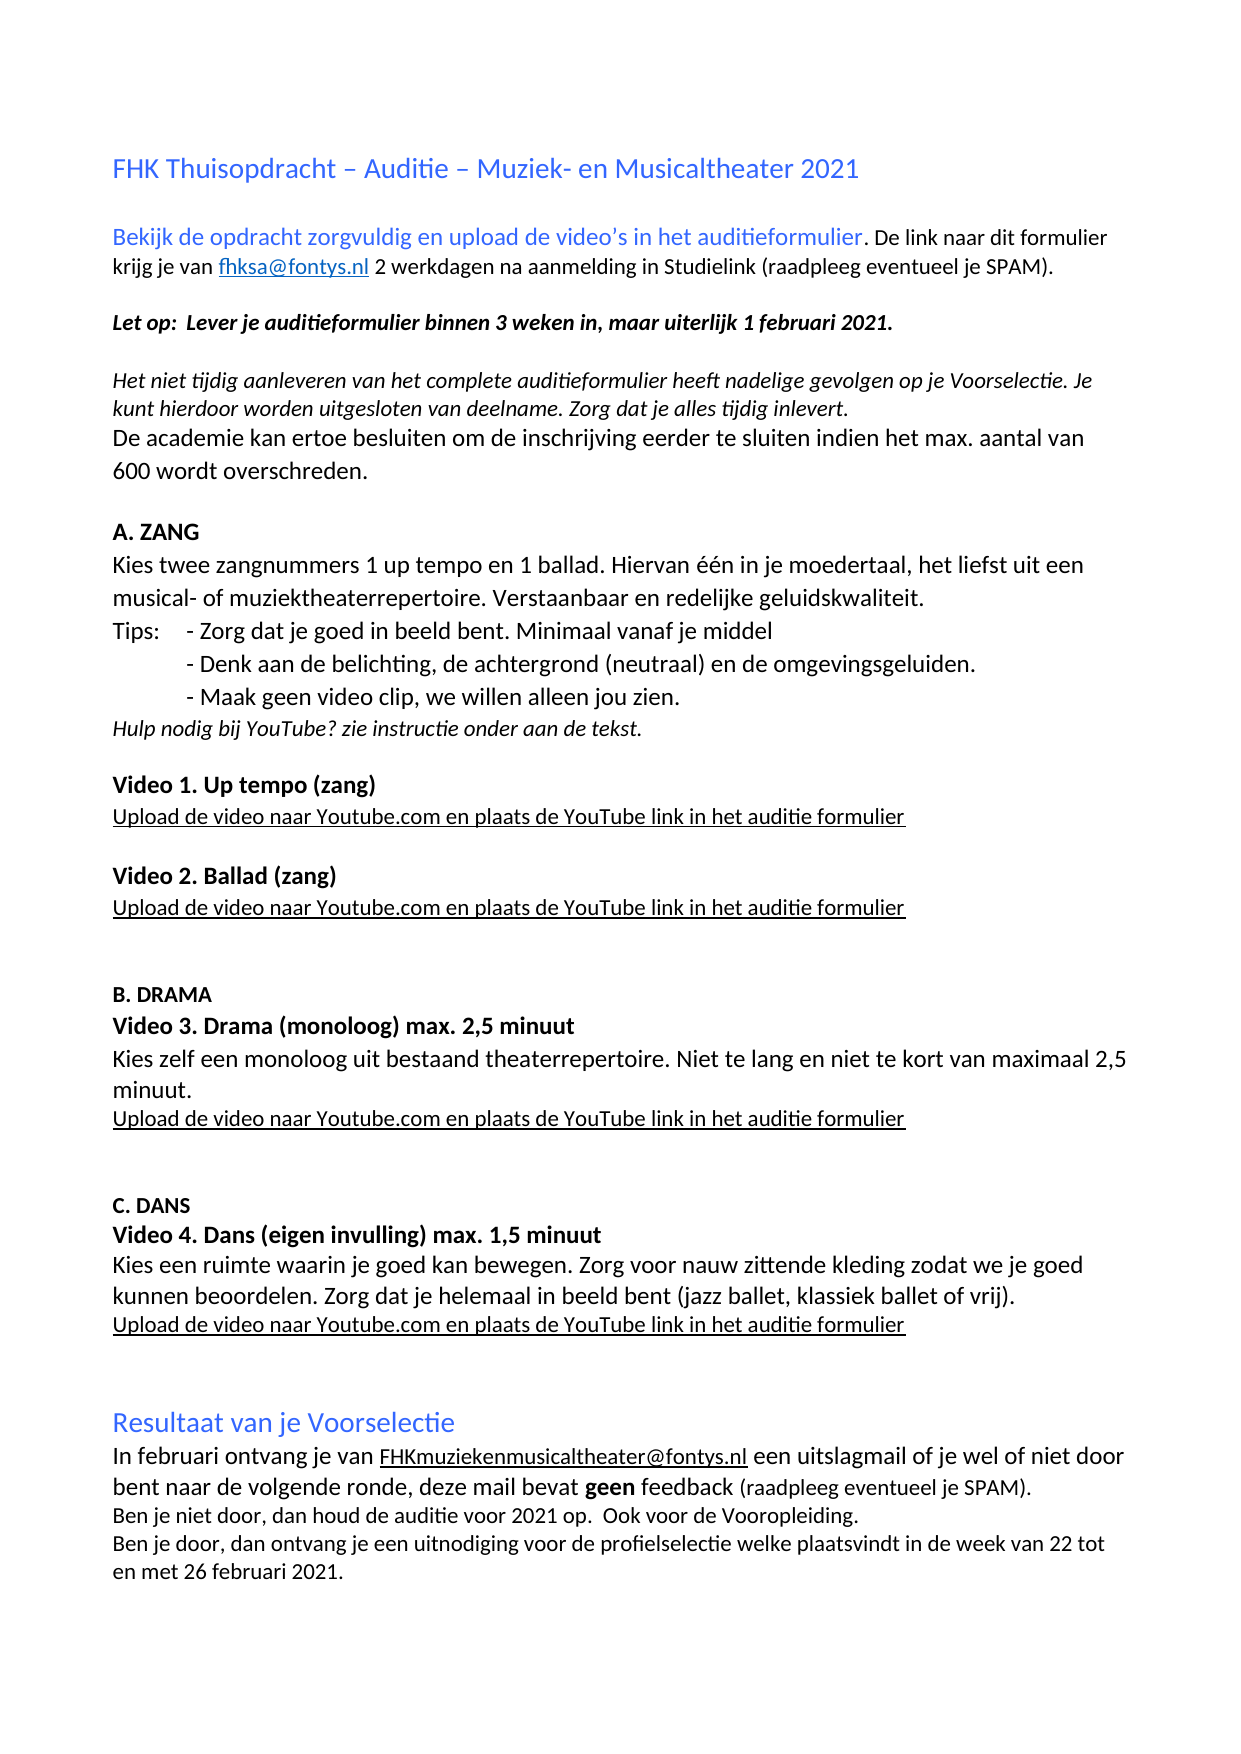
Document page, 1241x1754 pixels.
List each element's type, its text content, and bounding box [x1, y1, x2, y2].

text C. DANS [112, 1163, 1128, 1219]
text Bekijk de opdracht zorgvuldig en upload de video’s in het auditieformulier. De link naar dit formulier krijg je van fhksa@fontys.nl 2 werkdagen na aanmelding in Studielink (raadpleeg eventueel je SPAM). [112, 221, 1128, 280]
text Let op: Lever je auditieformulier binnen 3 weken in, maar uiterlijk 1 februari 2021. [112, 308, 1128, 336]
text Kies zelf een monoloog uit bestaand theaterrepertoire. Niet te lang en niet te kort van maximaal 2,5 minuut. [112, 1043, 1128, 1104]
text Kies een ruimte waarin je goed kan bewegen. Zorg voor nauw zittende kleding zodat we je goed kunnen beoordelen. Zorg dat je helemaal in beeld bent (jazz ballet, klassiek ballet of vrij). [112, 1249, 1128, 1310]
text A. ZANG [112, 516, 1128, 547]
text Resultaat van je Voorselectie [112, 1404, 1128, 1440]
text Upload de video naar Youtube.com en plaats de YouTube link in het auditie formulier [112, 893, 1128, 980]
text B. DRAMA Video 3. Drama (monoloog) max. 2,5 minuut [112, 980, 1128, 1041]
text Ben je door, dan ontvang je een uitnodiging voor de profielselectie welke plaatsvindt in de week van 22 tot en met 26 februari 2021. [112, 1529, 1128, 1585]
text Het niet tijdig aanleveren van het complete auditieformulier heeft nadelige gevolgen op je Voorselectie. Je kunt hierdoor worden uitgesloten van deelname. Zorg dat je alles tijdig inlevert. [112, 366, 1128, 422]
text Hulp nodig bij YouTube? zie instructie onder aan de tekst. [112, 714, 1128, 742]
text Video 2. Ballad (zang) [112, 860, 1128, 891]
text De academie kan ertoe besluiten om de inschrijving eerder te sluiten indien het max. aantal van 600 wordt overschreden. [112, 422, 1128, 486]
text Ben je niet door, dan houd de auditie voor 2021 op. Ook voor de Vooropleiding. [112, 1501, 1128, 1529]
text Video 4. Dans (eigen invulling) max. 1,5 minuut [112, 1219, 1128, 1249]
text - Denk aan de belichting, de achtergrond (neutraal) en de omgevingsgeluiden. [112, 648, 1128, 678]
text - Maak geen video clip, we willen alleen jou zien. [112, 681, 1128, 711]
text Upload de video naar Youtube.com en plaats de YouTube link in het auditie formulier [112, 802, 1128, 860]
text Tips: - Zorg dat je goed in beeld bent. Minimaal vanaf je middel [112, 615, 1128, 646]
text Upload de video naar Youtube.com en plaats de YouTube link in het auditie formulier [112, 1104, 1128, 1163]
text In februari ontvang je van FHKmuziekenmusicaltheater@fontys.nl een uitslagmail of je wel of niet door bent naar de volgende ronde, deze mail bevat geen feedback (raadpleeg eventueel je SPAM). [112, 1440, 1128, 1501]
text FHK Thuisopdracht – Auditie – Muziek- en Musicaltheater 2021 [112, 150, 1128, 186]
text Kies twee zangnummers 1 up tempo en 1 ballad. Hiervan één in je moedertaal, het liefst uit een musical- of muziektheaterrepertoire. Verstaanbaar en redelijke geluidskwaliteit. [112, 549, 1128, 613]
text Upload de video naar Youtube.com en plaats de YouTube link in het auditie formulier [112, 1310, 1128, 1369]
text Video 1. Up tempo (zang) [112, 769, 1128, 799]
